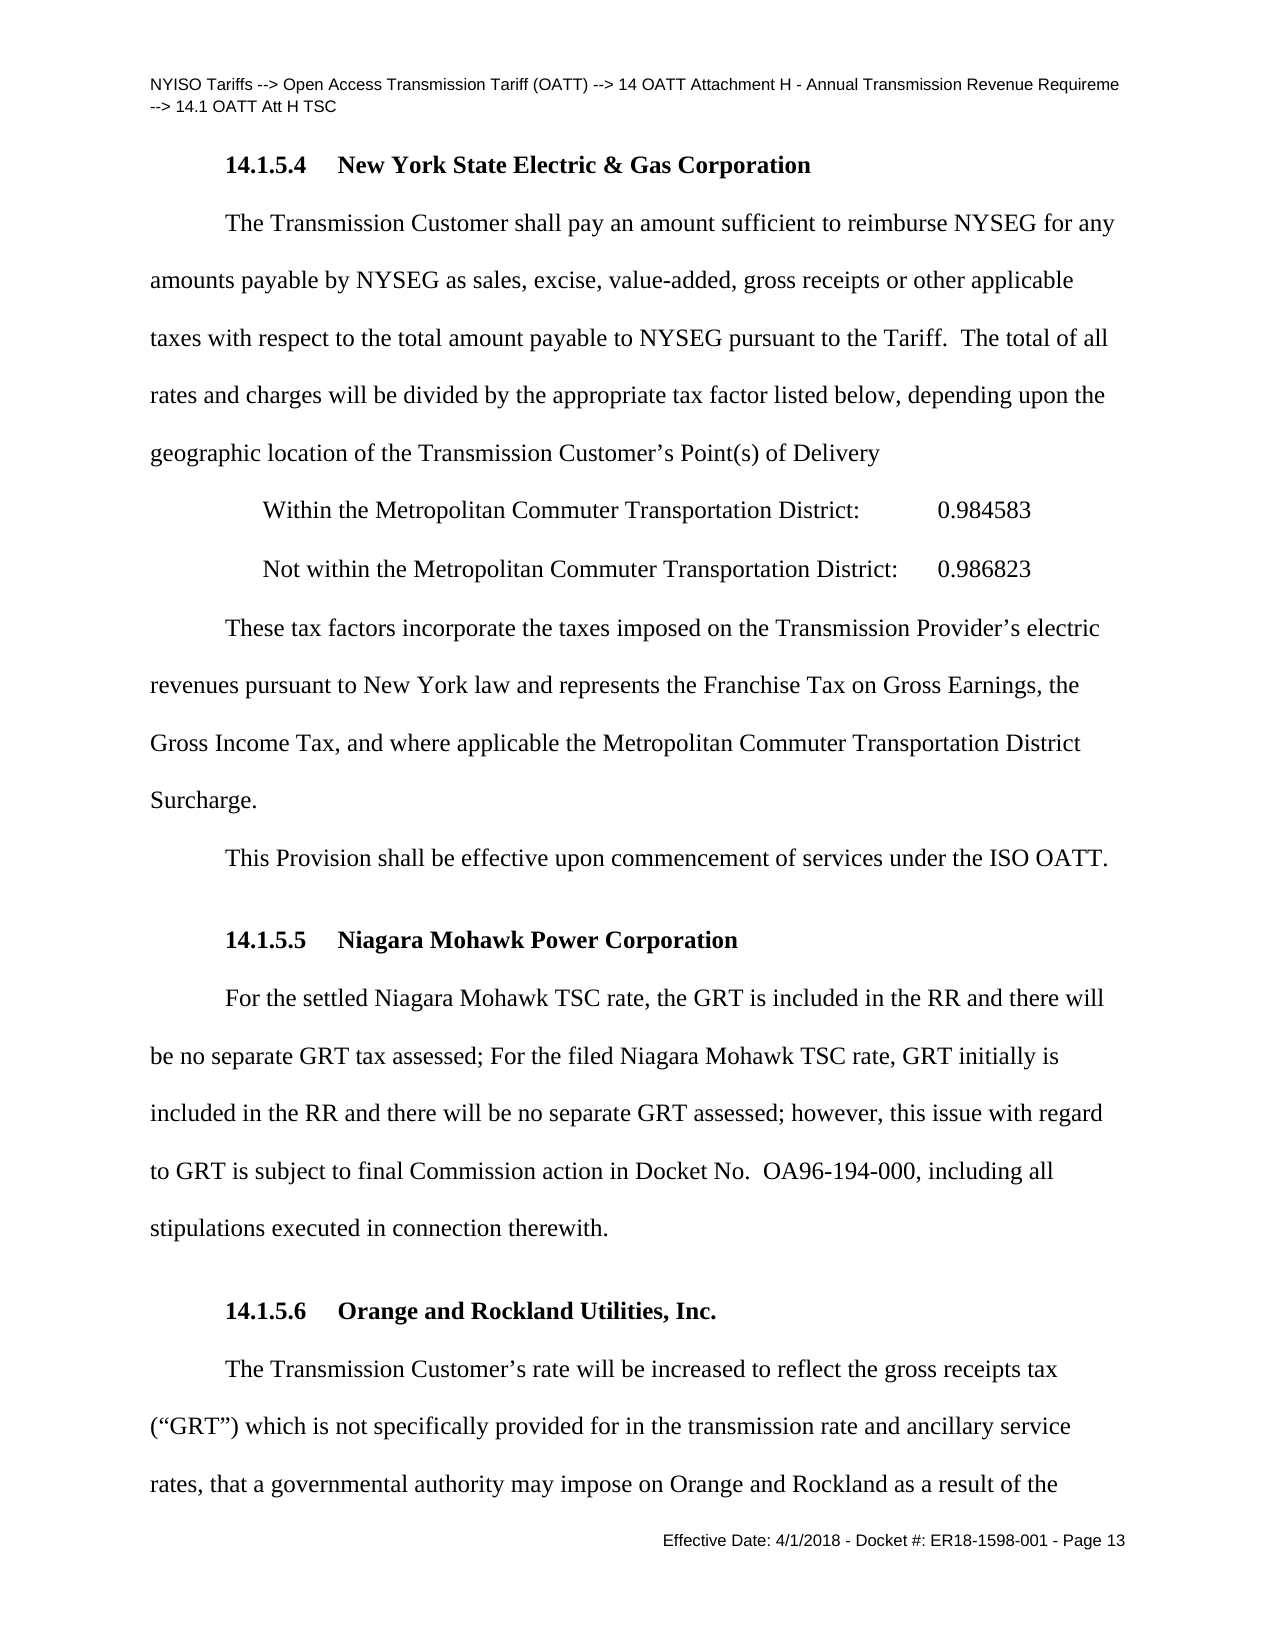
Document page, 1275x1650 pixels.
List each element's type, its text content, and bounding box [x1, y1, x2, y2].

text Within the Metropolitan Commuter Transportation District: 0.984583 [262, 496, 1125, 524]
subtitle 14.1.5.6 Orange and Rockland Utilities, Inc. [225, 1296, 1125, 1324]
text The Transmission Customer shall pay an amount sufficient to reimburse NYSEG for any amounts payable by NYSEG as sales, excise, value-added, gross receipts or other applicable taxes with respect to the total amount payable to NYSEG pursuant to the Tariff. The total of all rates and charges will be divided by the appropriate tax factor listed below, depending upon the geographic location of the Transmission Customer’s Point(s) of Delivery [150, 208, 1125, 467]
text For the settled Niagara Mohawk TSC rate, the GRT is included in the RR and there will be no separate GRT tax assessed; For the filed Niagara Mohawk TSC rate, GRT initially is included in the RR and there will be no separate GRT assessed; however, this issue with regard to GRT is subject to final Commission action in Docket No. OA96-194-000, including all stipulations executed in connection therewith. [150, 983, 1125, 1242]
text This Provision shall be effective upon commencement of services under the ISO OATT. [150, 843, 1125, 872]
subtitle 14.1.5.5 Niagara Mohawk Power Corporation [225, 925, 1125, 954]
text Not within the Metropolitan Commuter Transportation District: 0.986823 [262, 554, 1125, 583]
subtitle 14.1.5.4 New York State Electric & Gas Corporation [225, 150, 1125, 179]
text These tax factors incorporate the taxes imposed on the Transmission Provider’s electric revenues pursuant to New York law and represents the Franchise Tax on Gross Earnings, the Gross Income Tax, and where applicable the Metropolitan Commuter Transportation District Surcharge. [150, 613, 1125, 814]
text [150, 1354, 1125, 1498]
